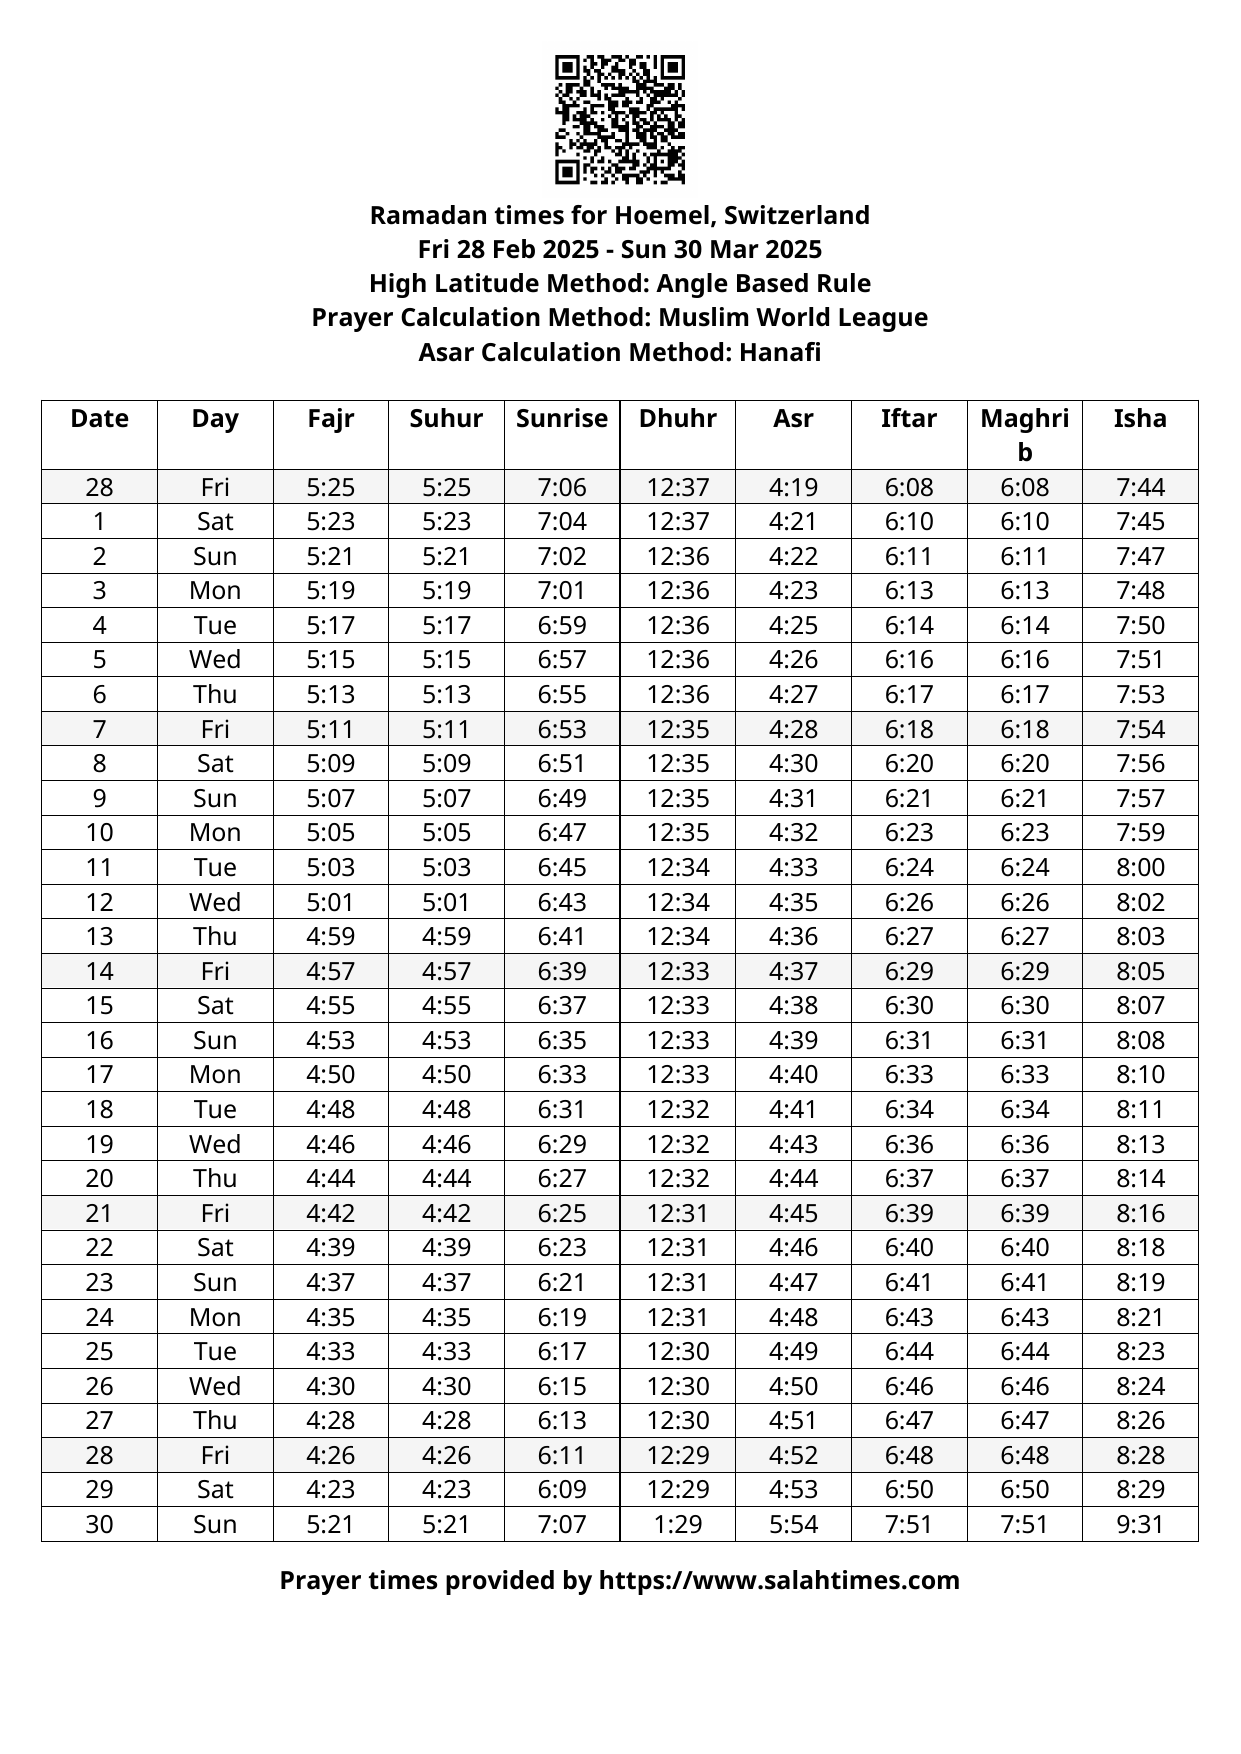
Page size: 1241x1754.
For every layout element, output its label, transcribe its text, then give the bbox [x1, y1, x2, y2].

table_cell 6:16 [852, 643, 967, 676]
table_cell 4:23 [389, 1473, 504, 1506]
table_cell 6:27 [852, 919, 967, 953]
table_cell 4:39 [389, 1231, 504, 1264]
table_header Day [158, 401, 273, 469]
table_cell 6:37 [505, 989, 619, 1022]
text Prayer Calculation Method: Muslim World League [42, 300, 1198, 334]
table_cell Wed [158, 1369, 273, 1402]
table_cell 4:35 [274, 1300, 388, 1333]
table_cell 27 [42, 1404, 157, 1437]
table_cell 6 [42, 677, 157, 711]
table_cell 28 [42, 1438, 157, 1472]
table_cell 8:28 [1083, 1438, 1198, 1472]
table_cell 6:35 [505, 1023, 619, 1057]
table_header Fajr [274, 401, 388, 469]
table_cell 8:23 [1083, 1334, 1198, 1368]
table_cell 5:13 [389, 677, 504, 711]
table_cell 4:50 [389, 1058, 504, 1091]
table_cell 4:26 [389, 1438, 504, 1472]
table_cell Wed [158, 643, 273, 676]
table_cell 6:34 [968, 1092, 1082, 1126]
table_cell 1 [42, 504, 157, 538]
table_cell 12:36 [621, 608, 735, 642]
table_cell 6:25 [505, 1196, 619, 1229]
table_cell 7:51 [852, 1507, 967, 1541]
table_cell Thu [158, 677, 273, 711]
table_cell Fri [158, 712, 273, 745]
table_cell 4:31 [736, 781, 851, 814]
table_cell 4:36 [736, 919, 851, 953]
table_cell 4:21 [736, 504, 851, 538]
table_cell 6:11 [852, 539, 967, 572]
table_cell 6:24 [968, 850, 1082, 884]
table_cell Fri [158, 1196, 273, 1229]
table_cell 13 [42, 919, 157, 953]
table_cell 5:21 [274, 1507, 388, 1541]
table_cell 12:35 [621, 746, 735, 780]
table_cell 5:21 [389, 1507, 504, 1541]
table_cell 8:07 [1083, 989, 1198, 1022]
table_cell 20 [42, 1161, 157, 1195]
table_cell 8:18 [1083, 1231, 1198, 1264]
picture [542, 41, 699, 198]
table_cell 12:33 [621, 1023, 735, 1057]
table_cell 4:53 [274, 1023, 388, 1057]
table_cell 4:48 [274, 1092, 388, 1126]
table_cell 6:08 [852, 470, 967, 503]
table_cell Sat [158, 504, 273, 538]
table_cell 7:57 [1083, 781, 1198, 814]
table_cell 6:41 [852, 1265, 967, 1299]
table_cell 6:34 [852, 1092, 967, 1126]
table_cell 4:46 [389, 1127, 504, 1160]
table_cell 3 [42, 574, 157, 607]
table_cell 6:20 [968, 746, 1082, 780]
table_cell 4:35 [389, 1300, 504, 1333]
table_cell 4:37 [736, 954, 851, 987]
table_cell 4:44 [274, 1161, 388, 1195]
table_cell 6:24 [852, 850, 967, 884]
table_cell 5:05 [389, 816, 504, 849]
table_cell 4:26 [736, 643, 851, 676]
table_cell 4:50 [736, 1369, 851, 1402]
table_cell Wed [158, 885, 273, 918]
table_cell 6:39 [968, 1196, 1082, 1229]
table_cell Fri [158, 954, 273, 987]
table_cell 4:47 [736, 1265, 851, 1299]
table_cell 30 [42, 1507, 157, 1541]
table_cell 12:33 [621, 989, 735, 1022]
table_cell 6:45 [505, 850, 619, 884]
table_cell 6:23 [505, 1231, 619, 1264]
table_cell 21 [42, 1196, 157, 1229]
table_cell 4:49 [736, 1334, 851, 1368]
table_cell 4:39 [274, 1231, 388, 1264]
table_cell 4:48 [736, 1300, 851, 1333]
table_cell 6:20 [852, 746, 967, 780]
table_cell 6:33 [852, 1058, 967, 1091]
table_cell 8:00 [1083, 850, 1198, 884]
table_cell 16 [42, 1023, 157, 1057]
table_cell 6:29 [852, 954, 967, 987]
table_cell 8:21 [1083, 1300, 1198, 1333]
table_cell 4:28 [389, 1404, 504, 1437]
table_cell Thu [158, 1161, 273, 1195]
table_cell 12:35 [621, 712, 735, 745]
table_cell 4:33 [274, 1334, 388, 1368]
text Asar Calculation Method: Hanafi [42, 334, 1198, 368]
table_cell Fri [158, 470, 273, 503]
table_cell 6:14 [968, 608, 1082, 642]
table_cell Wed [158, 1127, 273, 1160]
table_cell 6:21 [505, 1265, 619, 1299]
table_cell 7:51 [968, 1507, 1082, 1541]
table_cell 4:25 [736, 608, 851, 642]
table_cell 6:08 [968, 470, 1082, 503]
table_cell 12:31 [621, 1300, 735, 1333]
table_cell 4:41 [736, 1092, 851, 1126]
table_cell 12:34 [621, 919, 735, 953]
table_cell 6:48 [968, 1438, 1082, 1472]
table_cell 4:28 [736, 712, 851, 745]
table_cell 6:37 [852, 1161, 967, 1195]
table_cell 12:35 [621, 781, 735, 814]
table_cell 6:30 [968, 989, 1082, 1022]
table_cell Thu [158, 1404, 273, 1437]
table_cell 5:25 [274, 470, 388, 503]
table_cell Mon [158, 1058, 273, 1091]
table_cell 7:07 [505, 1507, 619, 1541]
table_cell 6:31 [968, 1023, 1082, 1057]
table_cell 8:13 [1083, 1127, 1198, 1160]
table_cell 6:30 [852, 989, 967, 1022]
table_cell 5:23 [389, 504, 504, 538]
table_cell 22 [42, 1231, 157, 1264]
table_cell 5:19 [389, 574, 504, 607]
table_cell 5:13 [274, 677, 388, 711]
table_cell 6:13 [968, 574, 1082, 607]
table_cell 2 [42, 539, 157, 572]
table_cell 6:43 [852, 1300, 967, 1333]
table_cell 17 [42, 1058, 157, 1091]
table_cell Mon [158, 816, 273, 849]
table_cell 6:14 [852, 608, 967, 642]
table_cell 6:21 [852, 781, 967, 814]
table_cell 6:27 [505, 1161, 619, 1195]
table_cell 4:37 [274, 1265, 388, 1299]
table_cell 6:26 [852, 885, 967, 918]
table_cell 5:15 [389, 643, 504, 676]
table_cell 5:54 [736, 1507, 851, 1541]
table_cell 6:10 [852, 504, 967, 538]
table_cell 5:15 [274, 643, 388, 676]
table_cell 6:18 [968, 712, 1082, 745]
table_cell 4:35 [736, 885, 851, 918]
table_cell 6:43 [505, 885, 619, 918]
table_cell 8:24 [1083, 1369, 1198, 1402]
text Prayer times provided by https://www.salahtimes.com [42, 1563, 1198, 1597]
table_cell 6:09 [505, 1473, 619, 1506]
table_header Date [42, 401, 157, 469]
text Fri 28 Feb 2025 - Sun 30 Mar 2025 [42, 232, 1198, 266]
table_cell 5 [42, 643, 157, 676]
table_cell 4:46 [274, 1127, 388, 1160]
table_cell 6:19 [505, 1300, 619, 1333]
table_cell 4:30 [274, 1369, 388, 1402]
table_cell 12:30 [621, 1334, 735, 1368]
table_cell 5:21 [389, 539, 504, 572]
table_cell 6:31 [852, 1023, 967, 1057]
text High Latitude Method: Angle Based Rule [42, 266, 1198, 300]
table_cell 4:30 [389, 1369, 504, 1402]
table_cell 4:59 [389, 919, 504, 953]
table_cell Sun [158, 1023, 273, 1057]
table_cell 8:05 [1083, 954, 1198, 987]
table_cell 4:51 [736, 1404, 851, 1437]
table_cell 6:55 [505, 677, 619, 711]
table_cell 6:18 [852, 712, 967, 745]
table_cell 18 [42, 1092, 157, 1126]
table_cell 6:47 [505, 816, 619, 849]
table_cell 12:36 [621, 643, 735, 676]
table_cell 5:17 [274, 608, 388, 642]
table_cell 6:40 [852, 1231, 967, 1264]
table_cell 5:25 [389, 470, 504, 503]
table_cell 7:06 [505, 470, 619, 503]
table_cell 8:08 [1083, 1023, 1198, 1057]
table_cell 4:45 [736, 1196, 851, 1229]
table_cell 4:23 [274, 1473, 388, 1506]
table_cell 4:37 [389, 1265, 504, 1299]
table_cell 5:17 [389, 608, 504, 642]
table_cell 6:39 [505, 954, 619, 987]
table_cell 7:51 [1083, 643, 1198, 676]
table_cell 7 [42, 712, 157, 745]
table_cell 4:39 [736, 1023, 851, 1057]
table_cell 6:46 [852, 1369, 967, 1402]
table_cell 4:59 [274, 919, 388, 953]
table_cell 6:50 [852, 1473, 967, 1506]
table_cell 19 [42, 1127, 157, 1160]
table_cell 5:07 [274, 781, 388, 814]
table_cell 8:29 [1083, 1473, 1198, 1506]
table_cell Tue [158, 1334, 273, 1368]
table_cell 6:51 [505, 746, 619, 780]
table_cell 6:10 [968, 504, 1082, 538]
table_cell 6:11 [505, 1438, 619, 1472]
table_cell 6:33 [968, 1058, 1082, 1091]
table_cell 6:49 [505, 781, 619, 814]
table_cell 8:14 [1083, 1161, 1198, 1195]
table_cell 15 [42, 989, 157, 1022]
table_cell 28 [42, 470, 157, 503]
table_cell 6:53 [505, 712, 619, 745]
table_cell 8:26 [1083, 1404, 1198, 1437]
table_header Sunrise [505, 401, 619, 469]
table_cell 4:43 [736, 1127, 851, 1160]
table_cell 6:48 [852, 1438, 967, 1472]
table_cell 6:29 [505, 1127, 619, 1160]
table_cell 7:45 [1083, 504, 1198, 538]
table_cell Fri [158, 1438, 273, 1472]
table_cell 6:40 [968, 1231, 1082, 1264]
table_cell 6:29 [968, 954, 1082, 987]
table_cell 8:19 [1083, 1265, 1198, 1299]
table_cell 6:36 [852, 1127, 967, 1160]
table_cell 4:30 [736, 746, 851, 780]
table_cell 5:19 [274, 574, 388, 607]
table_cell 5:05 [274, 816, 388, 849]
table_cell 4:55 [274, 989, 388, 1022]
table_cell 12:30 [621, 1369, 735, 1402]
table_cell Tue [158, 850, 273, 884]
table_cell 4:23 [736, 574, 851, 607]
table_cell Sun [158, 1265, 273, 1299]
table_cell Sat [158, 746, 273, 780]
table_cell 6:36 [968, 1127, 1082, 1160]
table_cell 12:37 [621, 470, 735, 503]
table_cell Thu [158, 919, 273, 953]
table_cell 12:36 [621, 539, 735, 572]
table_cell 4:52 [736, 1438, 851, 1472]
table_cell 4:57 [274, 954, 388, 987]
table_cell 8:03 [1083, 919, 1198, 953]
table_cell 5:01 [389, 885, 504, 918]
table_cell 8:02 [1083, 885, 1198, 918]
table_cell 6:17 [852, 677, 967, 711]
table_cell 7:56 [1083, 746, 1198, 780]
table_cell Tue [158, 1092, 273, 1126]
table_cell Sat [158, 1473, 273, 1506]
table_cell Sat [158, 1231, 273, 1264]
table_cell 12 [42, 885, 157, 918]
table_cell 12:35 [621, 816, 735, 849]
table_cell 10 [42, 816, 157, 849]
table_cell 12:36 [621, 574, 735, 607]
table_cell 23 [42, 1265, 157, 1299]
table_cell 12:34 [621, 850, 735, 884]
table_cell 6:41 [968, 1265, 1082, 1299]
table_cell 6:37 [968, 1161, 1082, 1195]
table_cell 5:03 [389, 850, 504, 884]
table_cell 6:43 [968, 1300, 1082, 1333]
table_cell 11 [42, 850, 157, 884]
table_cell Sun [158, 539, 273, 572]
table_cell 4:42 [389, 1196, 504, 1229]
table_cell 4 [42, 608, 157, 642]
table_cell 8:16 [1083, 1196, 1198, 1229]
table_cell 4:48 [389, 1092, 504, 1126]
table_cell 4:53 [389, 1023, 504, 1057]
table_cell 6:50 [968, 1473, 1082, 1506]
table_cell 4:33 [736, 850, 851, 884]
table_cell 12:31 [621, 1265, 735, 1299]
table_cell 6:21 [968, 781, 1082, 814]
table_cell 12:37 [621, 504, 735, 538]
table_cell 12:36 [621, 677, 735, 711]
table_header Maghrib [968, 401, 1082, 469]
table_cell 25 [42, 1334, 157, 1368]
table_cell 6:39 [852, 1196, 967, 1229]
table_cell 5:11 [274, 712, 388, 745]
table_cell Mon [158, 574, 273, 607]
table_cell 6:13 [852, 574, 967, 607]
table_cell 6:23 [968, 816, 1082, 849]
table_cell 4:57 [389, 954, 504, 987]
table_cell 12:31 [621, 1231, 735, 1264]
table_cell 6:41 [505, 919, 619, 953]
table_cell 8 [42, 746, 157, 780]
table_cell 7:53 [1083, 677, 1198, 711]
table_cell 12:32 [621, 1092, 735, 1126]
table_header Suhur [389, 401, 504, 469]
table_cell 6:27 [968, 919, 1082, 953]
table_cell 4:55 [389, 989, 504, 1022]
table_cell Sun [158, 781, 273, 814]
table_cell 4:22 [736, 539, 851, 572]
table_cell 6:47 [968, 1404, 1082, 1437]
table_cell 6:11 [968, 539, 1082, 572]
table_cell Sun [158, 1507, 273, 1541]
table_cell 6:16 [968, 643, 1082, 676]
table_cell 6:31 [505, 1092, 619, 1126]
table_cell 5:09 [274, 746, 388, 780]
table_cell 12:32 [621, 1161, 735, 1195]
table_cell 7:01 [505, 574, 619, 607]
table_header Iftar [852, 401, 967, 469]
table_cell 4:44 [389, 1161, 504, 1195]
table_cell 12:29 [621, 1473, 735, 1506]
table_cell 4:50 [274, 1058, 388, 1091]
table_cell 5:11 [389, 712, 504, 745]
table_cell 7:44 [1083, 470, 1198, 503]
table_cell 12:33 [621, 954, 735, 987]
table_header Asr [736, 401, 851, 469]
table_cell 6:17 [505, 1334, 619, 1368]
table_cell 9 [42, 781, 157, 814]
table_cell 5:21 [274, 539, 388, 572]
table_cell 4:46 [736, 1231, 851, 1264]
table_cell Tue [158, 608, 273, 642]
table_cell 9:31 [1083, 1507, 1198, 1541]
table_cell 26 [42, 1369, 157, 1402]
table_cell 4:27 [736, 677, 851, 711]
table_cell 6:33 [505, 1058, 619, 1091]
table_cell 8:10 [1083, 1058, 1198, 1091]
table_header Dhuhr [621, 401, 735, 469]
table_cell 7:02 [505, 539, 619, 572]
table_cell 12:33 [621, 1058, 735, 1091]
table_cell 5:01 [274, 885, 388, 918]
table_cell 1:29 [621, 1507, 735, 1541]
table_cell 4:26 [274, 1438, 388, 1472]
table_cell 7:04 [505, 504, 619, 538]
table_cell 6:15 [505, 1369, 619, 1402]
table_cell 6:26 [968, 885, 1082, 918]
table_cell 7:48 [1083, 574, 1198, 607]
table_cell Sat [158, 989, 273, 1022]
table_cell 12:34 [621, 885, 735, 918]
table_cell 4:19 [736, 470, 851, 503]
table_cell 6:44 [852, 1334, 967, 1368]
table_cell 5:07 [389, 781, 504, 814]
table_cell 4:40 [736, 1058, 851, 1091]
table_cell 12:31 [621, 1196, 735, 1229]
table_cell 6:59 [505, 608, 619, 642]
table_cell 4:38 [736, 989, 851, 1022]
table_cell 6:13 [505, 1404, 619, 1437]
table_cell 6:44 [968, 1334, 1082, 1368]
table_cell 5:03 [274, 850, 388, 884]
table_cell 5:23 [274, 504, 388, 538]
table_cell 4:32 [736, 816, 851, 849]
text Ramadan times for Hoemel, Switzerland [42, 198, 1198, 232]
table_cell 6:17 [968, 677, 1082, 711]
table_cell 4:33 [389, 1334, 504, 1368]
table_cell 7:50 [1083, 608, 1198, 642]
table_cell 6:57 [505, 643, 619, 676]
table_cell 4:53 [736, 1473, 851, 1506]
table_cell 7:59 [1083, 816, 1198, 849]
table_cell 12:30 [621, 1404, 735, 1437]
table_cell 7:47 [1083, 539, 1198, 572]
table_cell 29 [42, 1473, 157, 1506]
table_cell 24 [42, 1300, 157, 1333]
table_cell 5:09 [389, 746, 504, 780]
table_cell 6:23 [852, 816, 967, 849]
table_cell 4:44 [736, 1161, 851, 1195]
table_cell 14 [42, 954, 157, 987]
table_cell 6:46 [968, 1369, 1082, 1402]
table_cell 12:32 [621, 1127, 735, 1160]
table_cell 8:11 [1083, 1092, 1198, 1126]
table_cell 6:47 [852, 1404, 967, 1437]
table_header Isha [1083, 401, 1198, 469]
table_cell 7:54 [1083, 712, 1198, 745]
table_cell 12:29 [621, 1438, 735, 1472]
table_cell 4:42 [274, 1196, 388, 1229]
table_cell 4:28 [274, 1404, 388, 1437]
table_cell Mon [158, 1300, 273, 1333]
